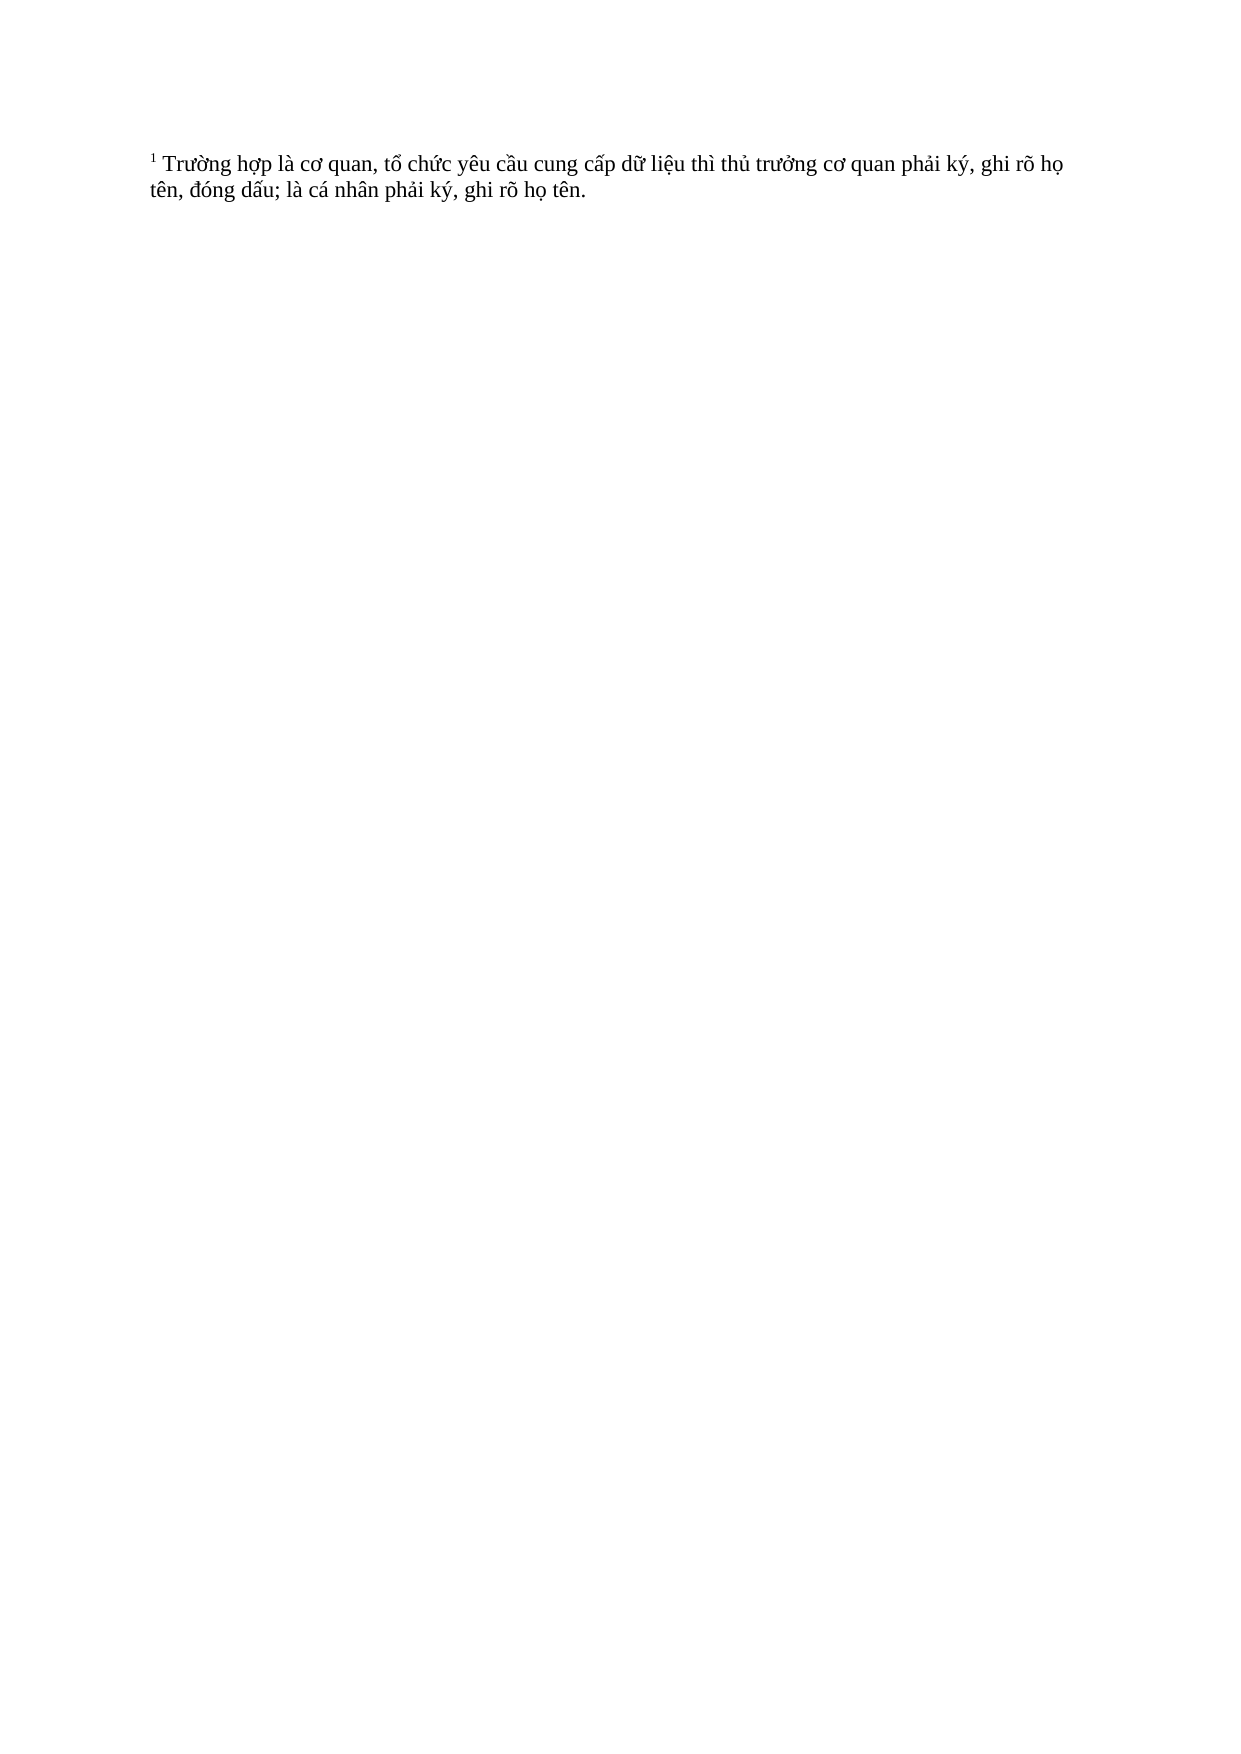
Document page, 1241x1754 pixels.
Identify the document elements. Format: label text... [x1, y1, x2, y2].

text 1 Trường hợp là cơ quan, tổ chức yêu cầu cung cấp dữ liệu thì thủ trưởng cơ quan phải ký, ghi rõ họ tên, đóng dấu; là cá nhân phải ký, ghi rõ họ tên. [150, 150, 1090, 203]
